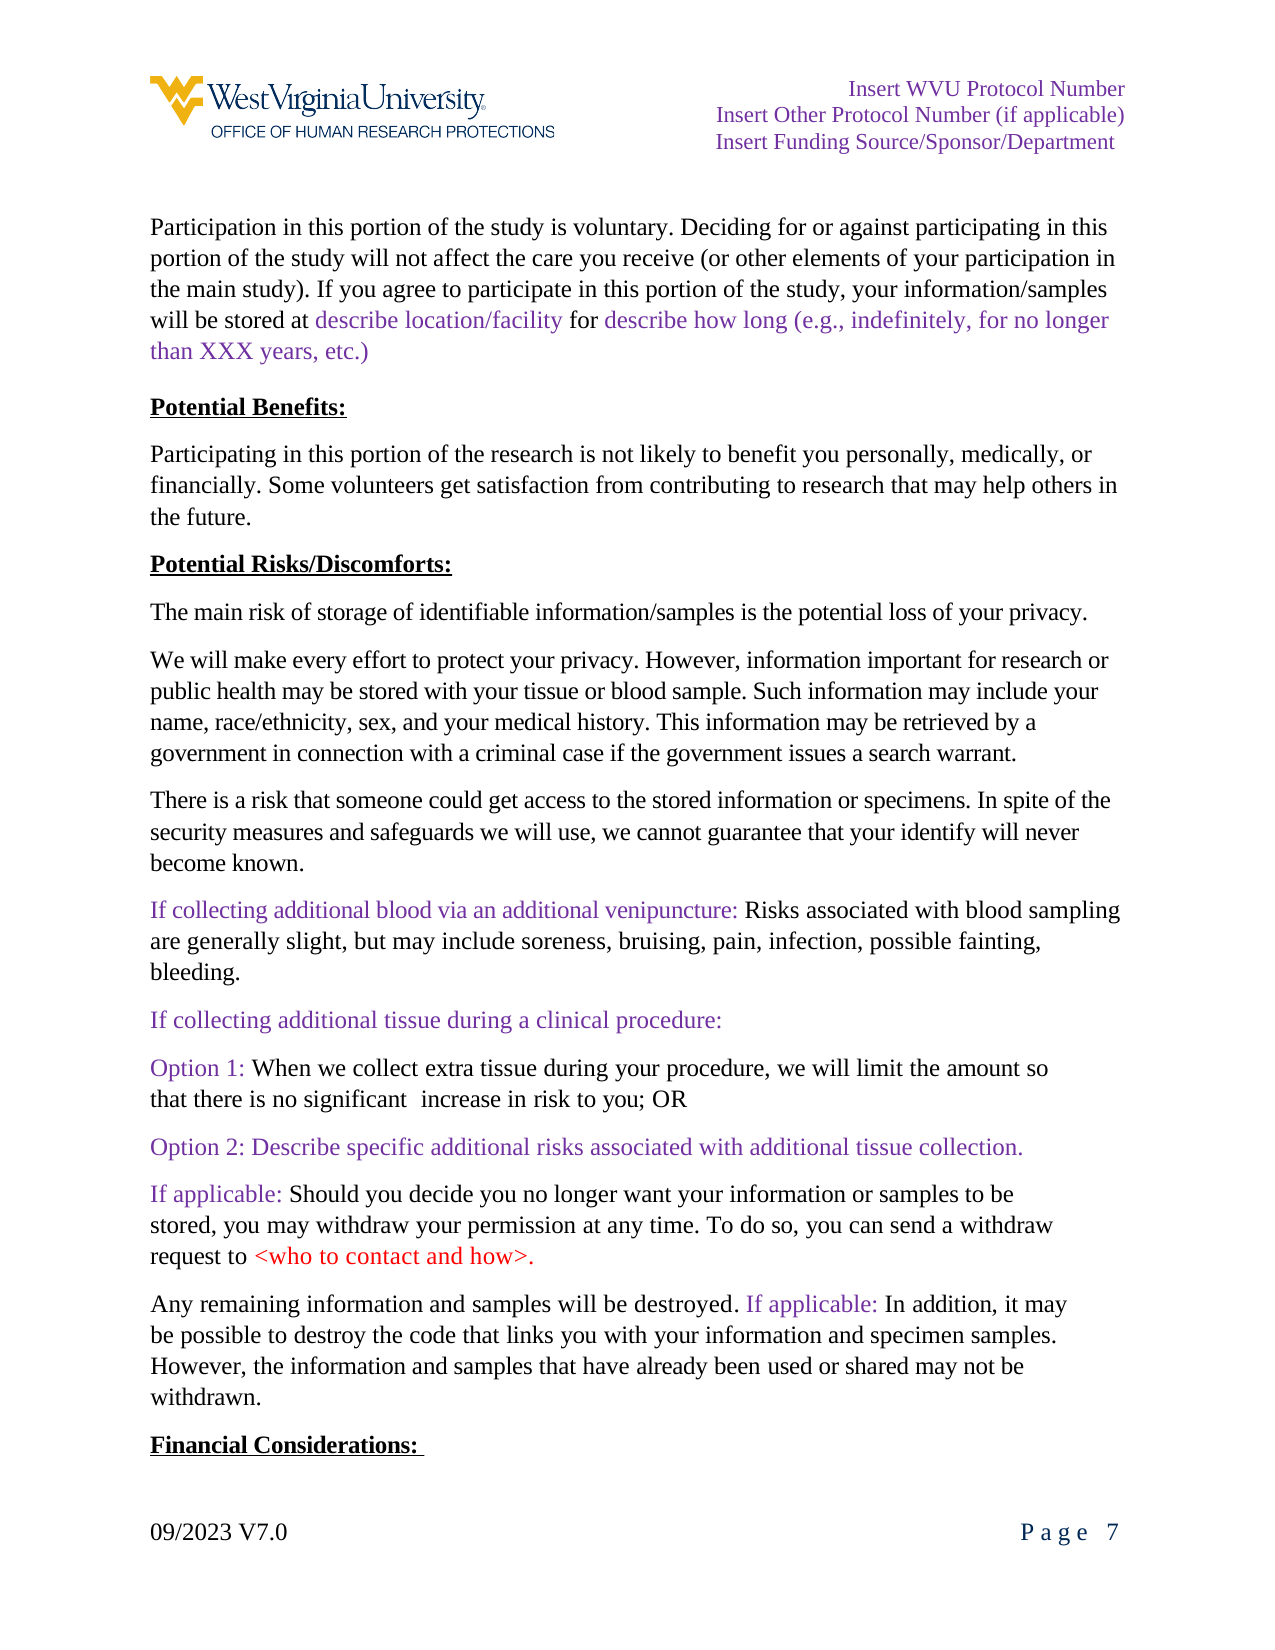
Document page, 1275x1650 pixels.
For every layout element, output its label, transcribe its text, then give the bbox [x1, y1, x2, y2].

text If collecting additional tissue during a clinical procedure: [150, 1005, 1083, 1034]
text Participation in this portion of the study is voluntary. Deciding for or against participating in this portion of the study will not affect the care you receive (or other elements of your participation in the main study). If you agree to participate in this portion of the study, your information/samples will be stored at describe location/facility for describe how long (e.g., indefinitely, for no longer than XXX years, etc.) [150, 212, 1125, 364]
text We will make every effort to protect your privacy. However, information important for research or public health may be stored with your tissue or blood sample. Such information may include your name, race/ethnicity, sex, and your medical history. This information may be retrieved by a government in connection with a criminal case if the government issues a search warrant. [150, 645, 1125, 767]
text Option 2: Describe specific additional risks associated with additional tissue collection. [150, 1132, 1083, 1160]
text Option 1: When we collect extra tissue during your procedure, we will limit the amount so that there is no significant increase in risk to you; OR [150, 1053, 1083, 1113]
text There is a risk that someone could get access to the stored information or specimens. In spite of the security measures and safeguards we will use, we cannot guarantee that your identify will never become known. [150, 786, 1125, 876]
text Potential Benefits: [150, 392, 1092, 421]
text Financial Considerations: [150, 1430, 1125, 1459]
text Participating in this portion of the research is not likely to benefit you personally, medically, or financially. Some volunteers get satisfaction from contributing to research that may help others in the future. [150, 439, 1125, 530]
text The main risk of storage of identifiable information/samples is the potential loss of your privacy. [150, 597, 1125, 626]
text Potential Risks/Discomforts: [150, 549, 1125, 578]
text If collecting additional blood via an additional venipuncture: Risks associated with blood sampling are generally slight, but may include soreness, bruising, pain, infection, possible fainting, bleeding. [150, 895, 1125, 986]
picture [150, 76, 555, 138]
text If applicable: Should you decide you no longer want your information or samples to be stored, you may withdraw your permission at any time. To do so, you can send a withdraw request to <who to contact and how>. [150, 1179, 1083, 1270]
text Any remaining information and samples will be destroyed. If applicable: In addition, it may be possible to destroy the code that links you with your information and specimen samples. However, the information and samples that have already been used or shared may not be withdrawn. [150, 1289, 1083, 1411]
